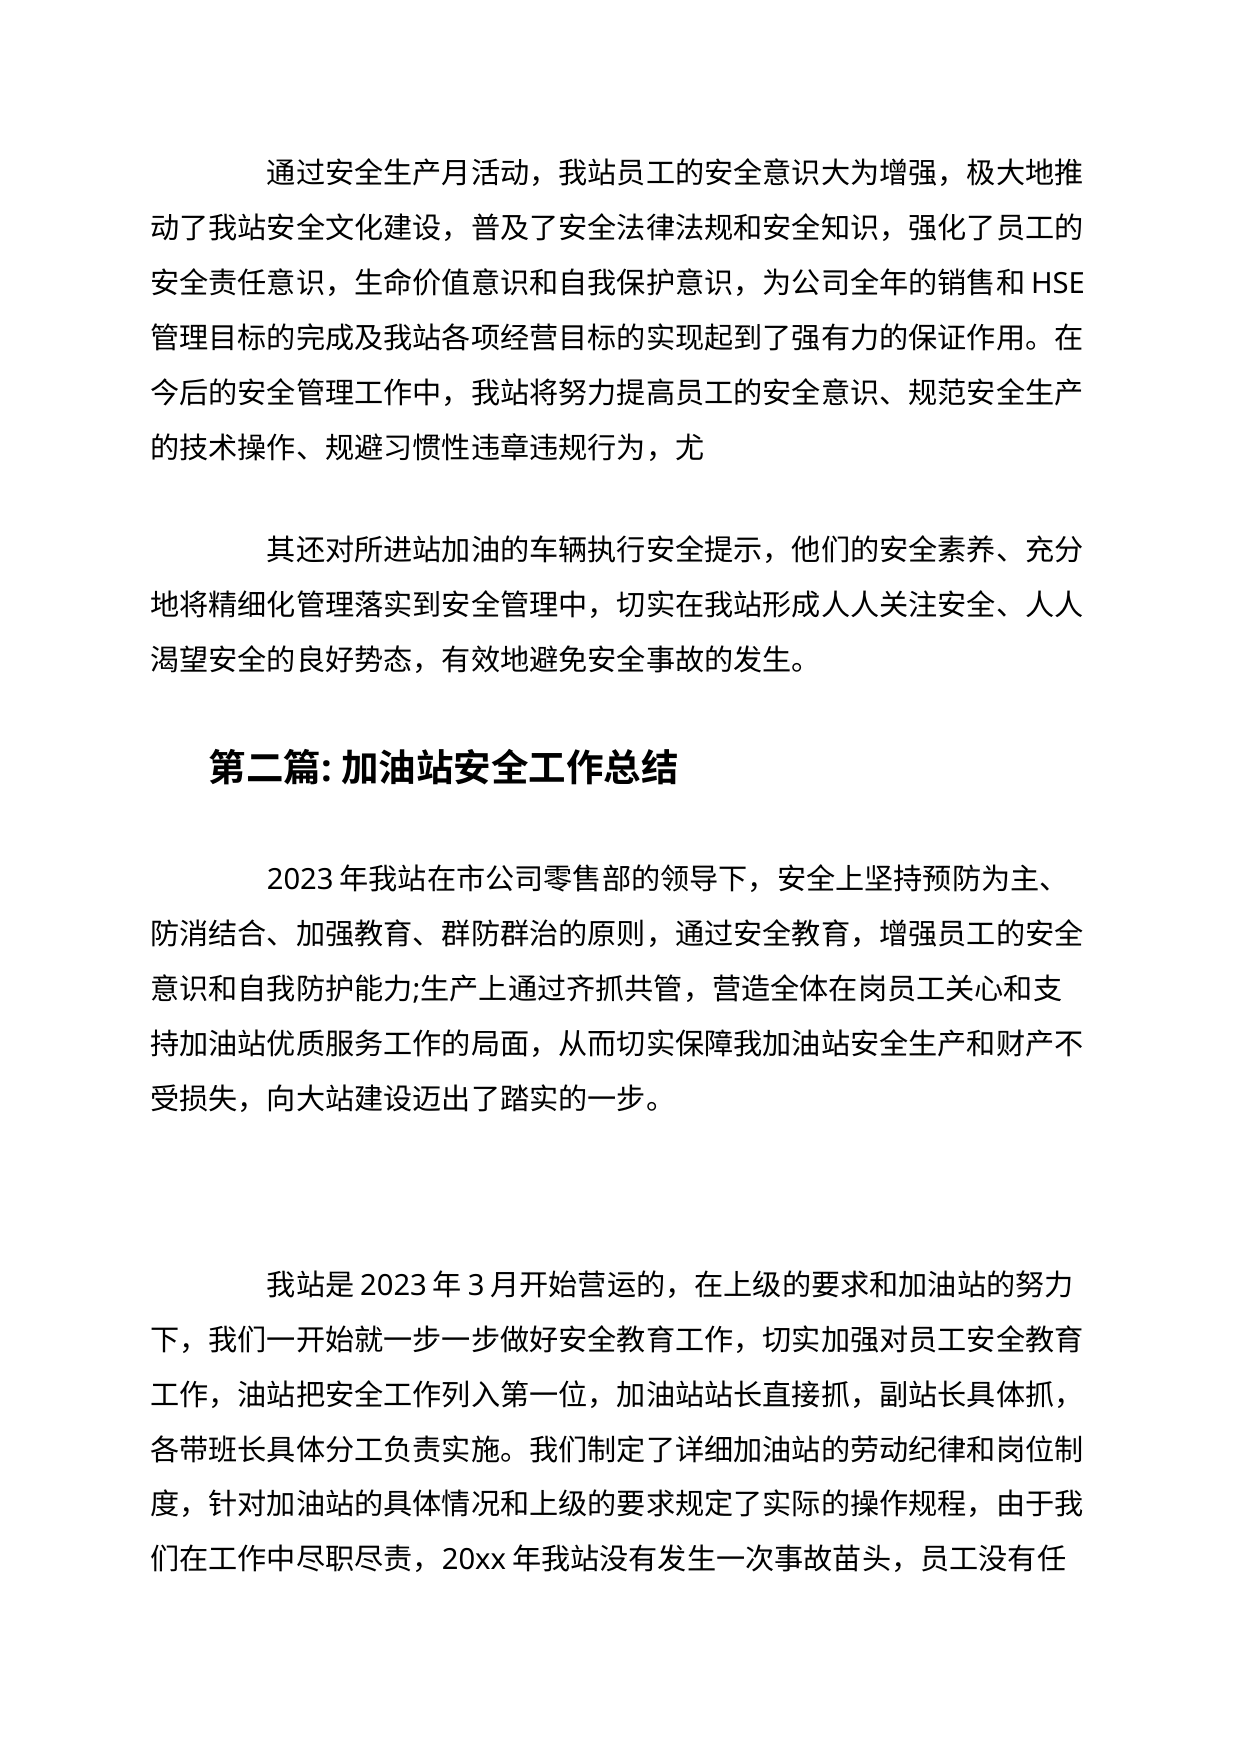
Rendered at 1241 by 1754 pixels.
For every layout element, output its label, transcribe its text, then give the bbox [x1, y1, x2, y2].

text 通过安全生产月活动，我站员工的安全意识大为增强，极大地推动了我站安全文化建设，普及了安全法律法规和安全知识，强化了员工的安全责任意识，生命价值意识和自我保护意识，为公司全年的销售和HSE管理目标的完成及我站各项经营目标的实现起到了强有力的保证作用。在今后的安全管理工作中，我站将努力提高员工的安全意识、规范安全生产的技术操作、规避习惯性违章违规行为，尤 [150, 150, 1090, 467]
text 其还对所进站加油的车辆执行安全提示，他们的安全素养、充分地将精细化管理落实到安全管理中，切实在我站形成人人关注安全、人人渴望安全的良好势态，有效地避免安全事故的发生。 [150, 526, 1090, 678]
text 第二篇: 加油站安全工作总结 [150, 738, 1090, 792]
text 2023年我站在市公司零售部的领导下，安全上坚持预防为主、防消结合、加强教育、群防群治的原则，通过安全教育，增强员工的安全意识和自我防护能力;生产上通过齐抓共管，营造全体在岗员工关心和支持加油站优质服务工作的局面，从而切实保障我加油站安全生产和财产不受损失，向大站建设迈出了踏实的一步。 [150, 856, 1090, 1118]
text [150, 1261, 1090, 1578]
